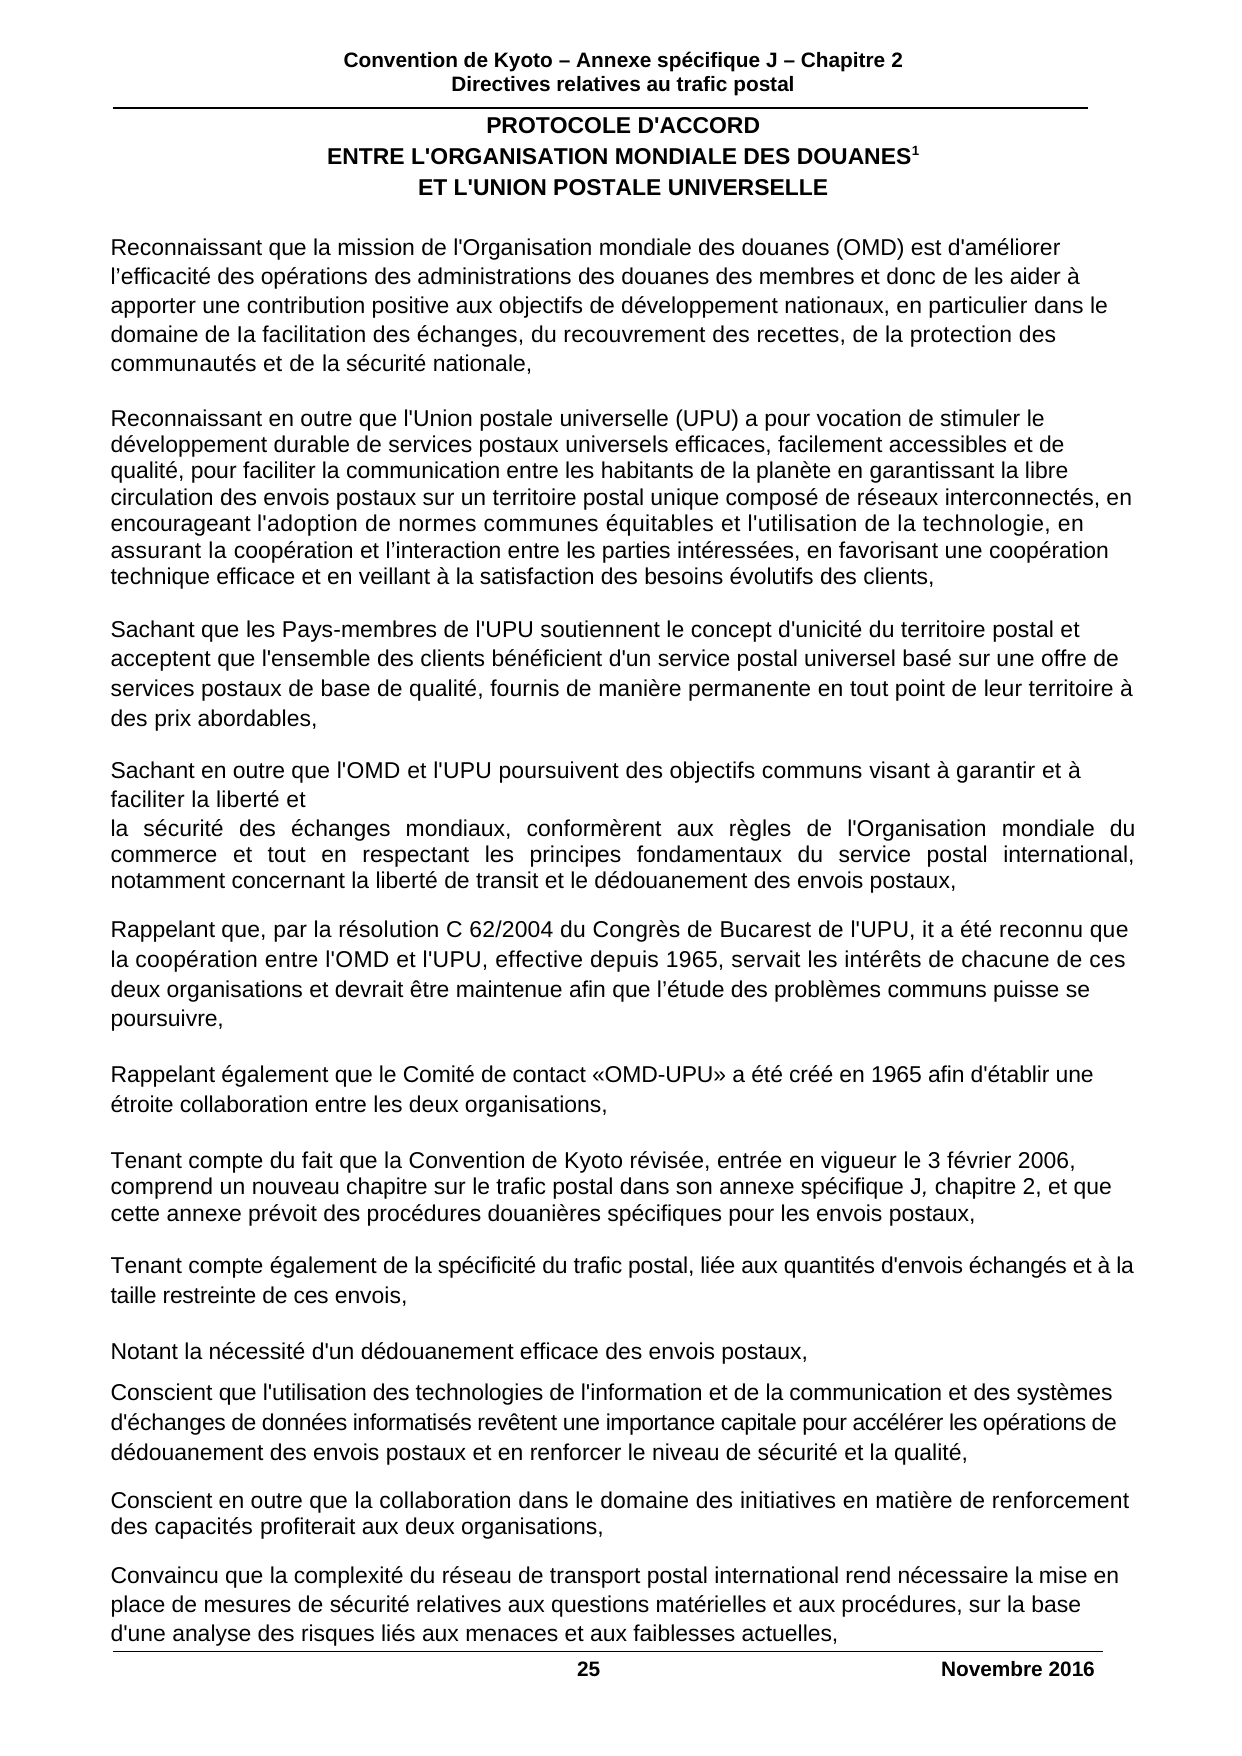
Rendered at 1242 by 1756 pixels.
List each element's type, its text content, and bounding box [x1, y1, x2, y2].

text la sécurité des échanges mondiaux, conformèrent aux règles de l'Organisation mondiale du commerce et tout en respectant les principes fondamentaux du service postal international, notamment concernant la liberté de transit et le dédouanement des envois postaux, [110, 815, 1136, 894]
text Tenant compte du fait que la Convention de Kyoto révisée, entrée en vigueur le 3 février 2006, comprend un nouveau chapitre sur le trafic postal dans son annexe spécifique J, chapitre 2, et que cette annexe prévoit des procédures douanières spécifiques pour les envois postaux, [110, 1147, 1136, 1226]
text Sachant en outre que l'OMD et l'UPU poursuivent des objectifs communs visant à garantir et à faciliter la liberté et [110, 757, 1136, 812]
text Conscient en outre que la collaboration dans le domaine des initiatives en matière de renforcement des capacités profiterait aux deux organisations, [110, 1487, 1136, 1539]
text Rappelant également que le Comité de contact «OMD-UPU» a été créé en 1965 afin d'établir une étroite collaboration entre les deux organisations, [110, 1061, 1136, 1117]
text Notant la nécessité d'un dédouanement efficace des envois postaux, [110, 1338, 1136, 1364]
text Rappelant que, par la résolution C 62/2004 du Congrès de Bucarest de l'UPU, it a été reconnu que la coopération entre l'OMD et l'UPU, effective depuis 1965, servait les intérêts de chacune de ces deux organisations et devrait être maintenue afin que l’étude des problèmes communs puisse se poursuivre, [110, 916, 1136, 1032]
text Sachant que les Pays-membres de l'UPU soutiennent le concept d'unicité du territoire postal et acceptent que l'ensemble des clients bénéficient d'un service postal universel basé sur une offre de services postaux de base de qualité, fournis de manière permanente en tout point de leur territoire à des prix abordables, [110, 616, 1136, 731]
text Convaincu que la complexité du réseau de transport postal international rend nécessaire la mise en place de mesures de sécurité relatives aux questions matérielles et aux procédures, sur la base d'une analyse des risques liés aux menaces et aux faiblesses actuelles, [110, 1562, 1136, 1646]
text Reconnaissant en outre que l'Union postale universelle (UPU) a pour vocation de stimuler le développement durable de services postaux universels efficaces, facilement accessibles et de qualité, pour faciliter la communication entre les habitants de la planète en garantissant la libre circulation des envois postaux sur un territoire postal unique composé de réseaux interconnectés, en encourageant l'adoption de normes communes équitables et l'utilisation de la technologie, en assurant la coopération et l’interaction entre les parties intéressées, en favorisant une coopération technique efficace et en veillant à la satisfaction des besoins évolutifs des clients, [110, 405, 1136, 589]
text Tenant compte également de la spécificité du trafic postal, liée aux quantités d'envois échangés et à la taille restreinte de ces envois, [110, 1252, 1136, 1308]
text PROTOCOLE D'ACCORD ENTRE L'ORGANISATION MONDIALE DES DOUANES1 ET L'UNION POSTALE UNIVERSELLE [110, 112, 1136, 200]
text Reconnaissant que la mission de l'Organisation mondiale des douanes (OMD) est d'améliorer l’efficacité des opérations des administrations des douanes des membres et donc de les aider à apporter une contribution positive aux objectifs de développement nationaux, en particulier dans le domaine de Ia facilitation des échanges, du recouvrement des recettes, de la protection des communautés et de la sécurité nationale, [110, 234, 1136, 376]
text Conscient que l'utilisation des technologies de l'information et de la communication et des systèmes d'échanges de données informatisés revêtent une importance capitale pour accélérer les opérations de dédouanement des envois postaux et en renforcer le niveau de sécurité et la qualité, [110, 1379, 1136, 1465]
